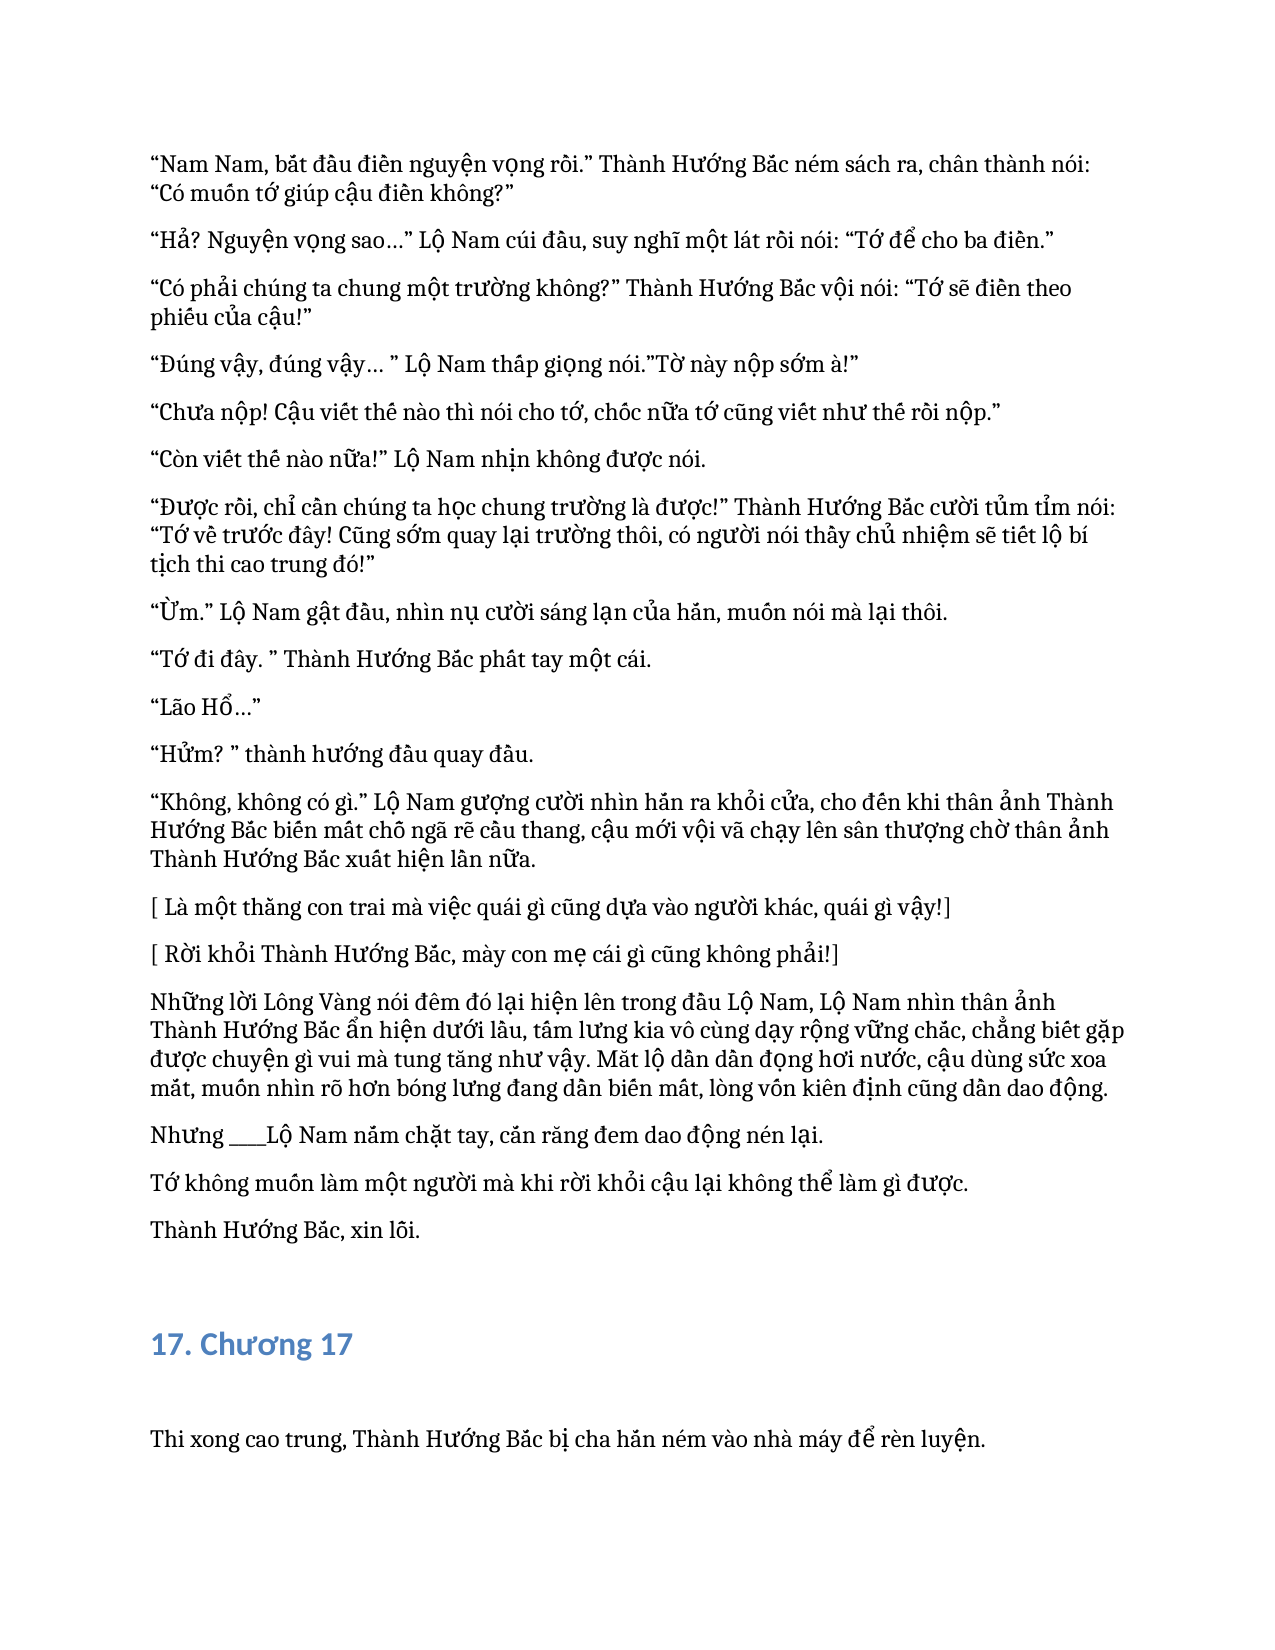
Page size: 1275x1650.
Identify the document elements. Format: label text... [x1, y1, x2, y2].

text “Còn viết thế nào nữa!” Lộ Nam nhịn không được nói. [150, 445, 1125, 474]
text “Nam Nam, bắt đầu điền nguyện vọng rồi.” Thành Hướng Bắc ném sách ra, chân thành nói: “Có muốn tớ giúp cậu điền không?” [150, 150, 1125, 207]
text “Có phải chúng ta chung một trường không?” Thành Hướng Bắc vội nói: “Tớ sẽ điền theo phiếu của cậu!” [150, 274, 1125, 331]
text “Được rồi, chỉ cần chúng ta học chung trường là được!” Thành Hướng Bắc cười tủm tỉm nói: “Tớ về trước đây! Cũng sớm quay lại trường thôi, có người nói thầy chủ nhiệm sẽ tiết lộ bí tịch thi cao trung đó!” [150, 492, 1125, 579]
text Nhưng ____Lộ Nam nắm chặt tay, cắn răng đem dao động nén lại. [150, 1121, 1125, 1150]
text “Đúng vậy, đúng vậy… ” Lộ Nam thấp giọng nói.”Tờ này nộp sớm à!” [150, 350, 1125, 379]
text “Hả? Nguyện vọng sao…” Lộ Nam cúi đầu, suy nghĩ một lát rồi nói: “Tớ để cho ba điền.” [150, 226, 1125, 255]
text “Chưa nộp! Cậu viết thế nào thì nói cho tớ, chốc nữa tớ cũng viết như thế rồi nộp.” [150, 397, 1125, 426]
text Tớ không muốn làm một người mà khi rời khỏi cậu lại không thể làm gì được. [150, 1169, 1125, 1197]
text “Lão Hổ…” [150, 692, 1125, 721]
text “Không, không có gì.” Lộ Nam gượng cười nhìn hắn ra khỏi cửa, cho đến khi thân ảnh Thành Hướng Bắc biến mất chỗ ngã rẽ cầu thang, cậu mới vội vã chạy lên sân thượng chờ thân ảnh Thành Hướng Bắc xuất hiện lần nữa. [150, 787, 1125, 874]
subtitle 17. Chương 17 [150, 1323, 1125, 1364]
text Những lời Lông Vàng nói đêm đó lại hiện lên trong đầu Lộ Nam, Lộ Nam nhìn thân ảnh Thành Hướng Bắc ẩn hiện dưới lầu, tấm lưng kia vô cùng dạy rộng vững chắc, chẳng biết gặp được chuyện gì vui mà tung tăng như vậy. Măt lộ dần dần đọng hơi nước, cậu dùng sức xoa mắt, muốn nhìn rõ hơn bóng lưng đang dần biến mất, lòng vốn kiên định cũng dần dao động. [150, 987, 1125, 1102]
text [ Rời khỏi Thành Hướng Bắc, mày con mẹ cái gì cũng không phải!] [150, 940, 1125, 969]
text [ Là một thằng con trai mà việc quái gì cũng dựa vào người khác, quái gì vậy!] [150, 892, 1125, 921]
text “Tớ đi đây. ” Thành Hướng Bắc phất tay một cái. [150, 645, 1125, 674]
text Thi xong cao trung, Thành Hướng Bắc bị cha hắn ném vào nhà máy để rèn luyện. [150, 1368, 1125, 1454]
text “Ừm.” Lộ Nam gật đầu, nhìn nụ cười sáng lạn của hắn, muốn nói mà lại thôi. [150, 597, 1125, 626]
text Thành Hướng Bắc, xin lỗi. [150, 1216, 1125, 1302]
text “Hửm? ” thành hướng đầu quay đầu. [150, 740, 1125, 769]
